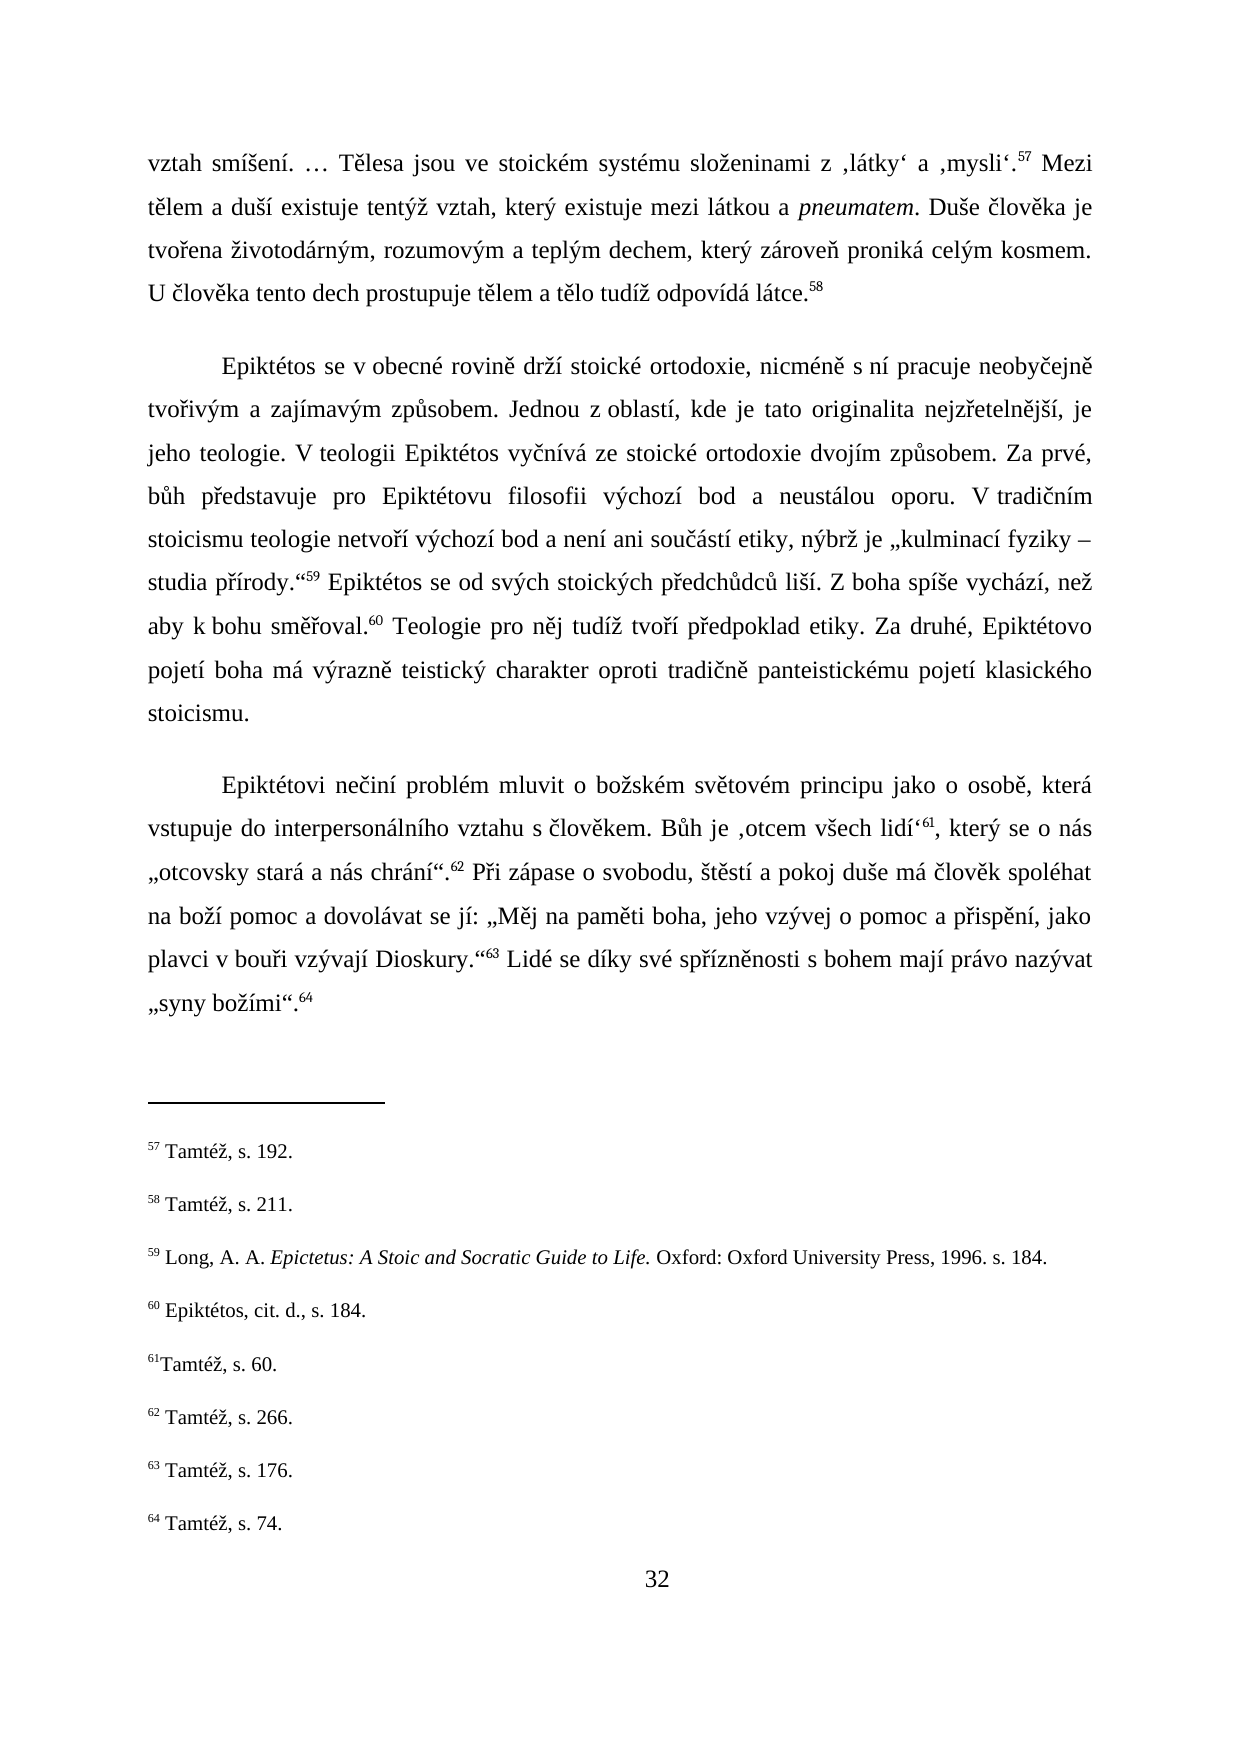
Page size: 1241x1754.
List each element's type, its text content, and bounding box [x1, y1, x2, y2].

text Epiktétovi nečiní problém mluvit o božském světovém principu jako o osobě, která vstupuje do interpersonálního vztahu s člověkem. Bůh je ‚otcem všech lidí‘, který se o nás „otcovsky stará a nás chrání“. Při zápase o svobodu, štěstí a pokoj duše má člověk spoléhat na boží pomoc a dovolávat se jí: „Měj na paměti boha, jeho vzývej o pomoc a přispění, jako plavci v bouři vzývají Dioskury.“ Lidé se díky své spřízněnosti s bohem mají právo nazývat „syny božími“. [148, 770, 1093, 1018]
text Epiktétos se v obecné rovině drží stoické ortodoxie, nicméně s ní pracuje neobyčejně tvořivým a zajímavým způsobem. Jednou z oblastí, kde je tato originalita nejzřetelnější, je jeho teologie. V teologii Epiktétos vyčnívá ze stoické ortodoxie dvojím způsobem. Za prvé, bůh představuje pro Epiktétovu filosofii výchozí bod a neustálou oporu. V tradičním stoicismu teologie netvoří výchozí bod a není ani součástí etiky, nýbrž je „kulminací fyziky – studia přírody.“ Epiktétos se od svých stoických předchůdců liší. Z boha spíše vychází, než aby k bohu směřoval. Teologie pro něj tudíž tvoří předpoklad etiky. Za druhé, Epiktétovo pojetí boha má výrazně teistický charakter oproti tradičně panteistickému pojetí klasického stoicismu. [148, 351, 1093, 727]
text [148, 148, 1093, 307]
